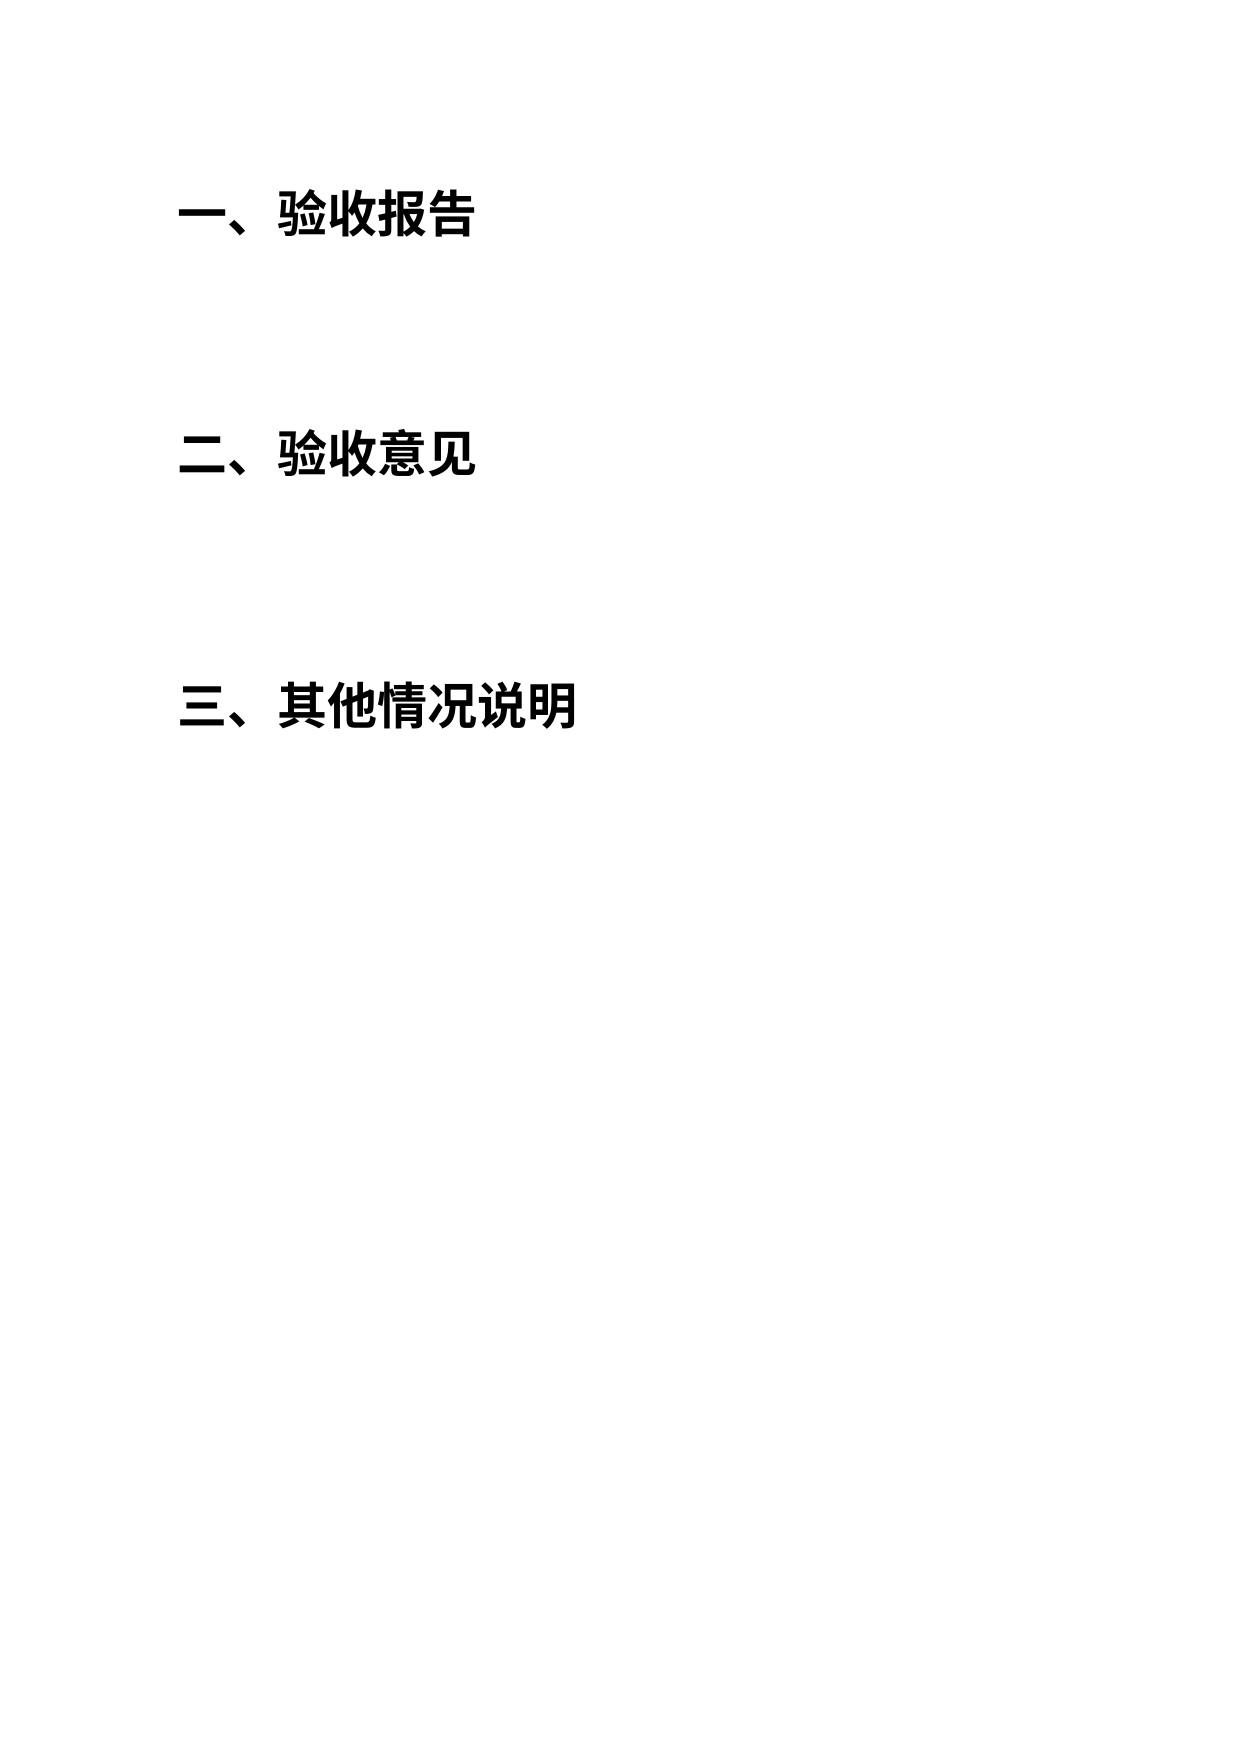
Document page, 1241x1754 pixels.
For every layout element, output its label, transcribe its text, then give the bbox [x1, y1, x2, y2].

text 三、其他情况说明 [177, 654, 1063, 752]
text 一、验收报告 [177, 162, 1063, 259]
text 二、验收意见 [177, 402, 1063, 499]
